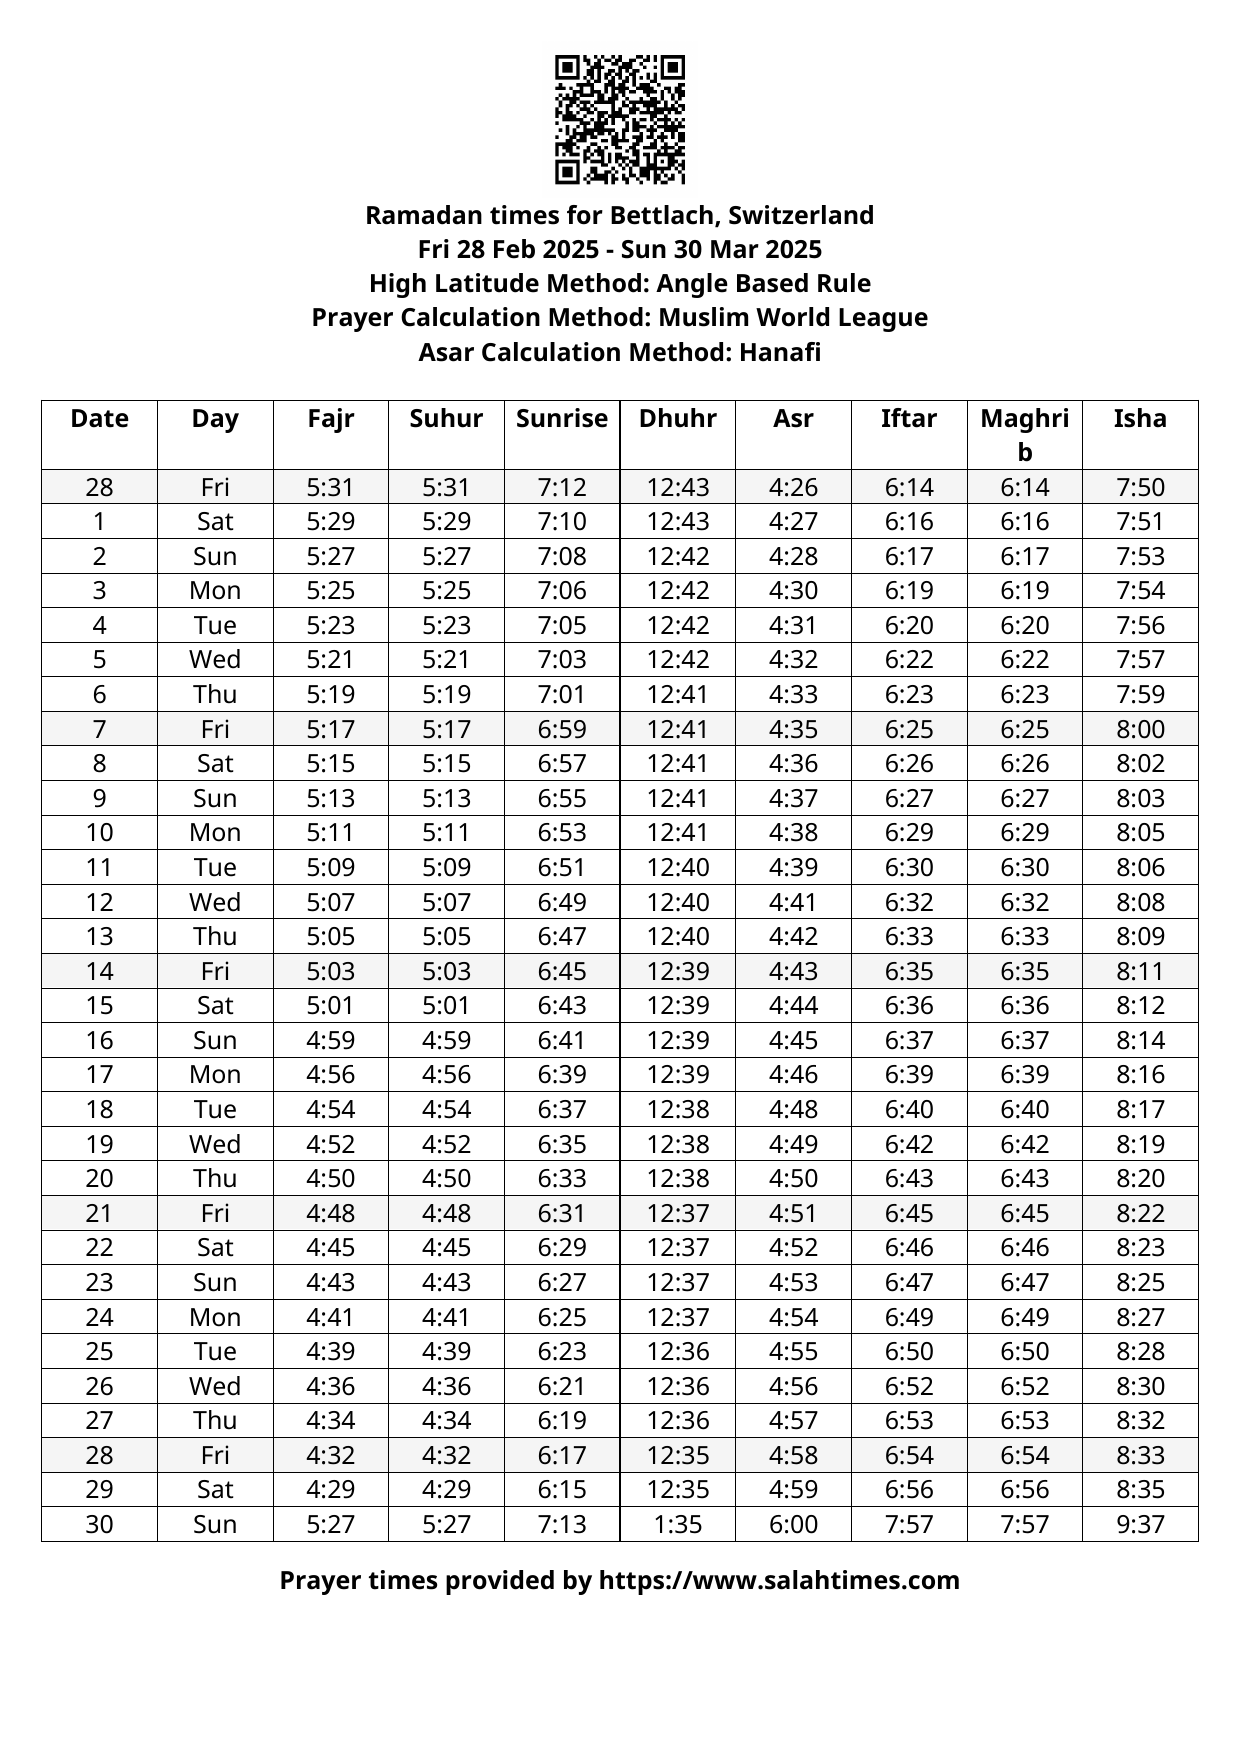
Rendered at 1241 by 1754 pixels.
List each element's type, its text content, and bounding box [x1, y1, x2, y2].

table_cell 21 [42, 1196, 157, 1229]
table_cell 6:20 [852, 608, 967, 642]
table_header Suhur [389, 401, 504, 469]
table_cell 6:23 [968, 677, 1082, 711]
table_cell 6:47 [968, 1265, 1082, 1299]
table_cell 6:32 [852, 885, 967, 918]
text High Latitude Method: Angle Based Rule [42, 266, 1198, 300]
table_cell 5:09 [389, 850, 504, 884]
table_cell Sun [158, 539, 273, 572]
table_cell 8:16 [1083, 1058, 1198, 1091]
table_cell 12:37 [621, 1265, 735, 1299]
table_header Dhuhr [621, 401, 735, 469]
table_cell 6:50 [968, 1334, 1082, 1368]
table_cell 6:19 [852, 574, 967, 607]
table_cell Sun [158, 1265, 273, 1299]
table_cell 7:06 [505, 574, 619, 607]
table_cell 8:32 [1083, 1404, 1198, 1437]
table_cell 6:37 [505, 1092, 619, 1126]
table_cell Wed [158, 1369, 273, 1402]
table_cell 5:03 [274, 954, 388, 987]
table_cell 28 [42, 470, 157, 503]
table_cell 4:53 [736, 1265, 851, 1299]
table_cell 4:59 [274, 1023, 388, 1057]
table_header Sunrise [505, 401, 619, 469]
table_cell 6:26 [852, 746, 967, 780]
table_cell 6:33 [968, 919, 1082, 953]
table_cell 5:27 [274, 1507, 388, 1541]
table_cell 1 [42, 504, 157, 538]
table_cell 8:06 [1083, 850, 1198, 884]
table_cell 4:41 [736, 885, 851, 918]
table_cell 6:35 [505, 1127, 619, 1160]
table_cell 4:56 [274, 1058, 388, 1091]
table_cell 2 [42, 539, 157, 572]
table_cell 4:39 [274, 1334, 388, 1368]
table_cell Thu [158, 919, 273, 953]
table_cell 6:41 [505, 1023, 619, 1057]
table_cell 4:50 [389, 1161, 504, 1195]
table_cell Wed [158, 1127, 273, 1160]
table_cell Fri [158, 954, 273, 987]
table_cell 4:30 [736, 574, 851, 607]
table_cell Fri [158, 1438, 273, 1472]
table_cell 13 [42, 919, 157, 953]
table_cell Thu [158, 1404, 273, 1437]
table_cell 6:42 [852, 1127, 967, 1160]
table_cell 6:39 [852, 1058, 967, 1091]
table_cell 17 [42, 1058, 157, 1091]
table_cell 6:54 [968, 1438, 1082, 1472]
table_cell 19 [42, 1127, 157, 1160]
table_cell 6:39 [505, 1058, 619, 1091]
table_cell 7:56 [1083, 608, 1198, 642]
table_cell 4:27 [736, 504, 851, 538]
table_cell Mon [158, 816, 273, 849]
table_cell 7:08 [505, 539, 619, 572]
table_cell Tue [158, 608, 273, 642]
table_cell 12:35 [621, 1438, 735, 1472]
table_cell 6:53 [505, 816, 619, 849]
table_cell Tue [158, 1334, 273, 1368]
table_cell 10 [42, 816, 157, 849]
table_cell 6:45 [852, 1196, 967, 1229]
table_cell 5:15 [389, 746, 504, 780]
table_cell 25 [42, 1334, 157, 1368]
table_cell 6:20 [968, 608, 1082, 642]
table_cell 12:37 [621, 1196, 735, 1229]
table_cell 8:35 [1083, 1473, 1198, 1506]
table_cell 20 [42, 1161, 157, 1195]
table_cell 7:57 [852, 1507, 967, 1541]
table_cell 14 [42, 954, 157, 987]
table_cell 6:51 [505, 850, 619, 884]
table_cell 4:43 [389, 1265, 504, 1299]
table_cell 28 [42, 1438, 157, 1472]
table_cell 6:57 [505, 746, 619, 780]
table_cell 7 [42, 712, 157, 745]
table_cell 4:29 [274, 1473, 388, 1506]
table_cell 4:54 [736, 1300, 851, 1333]
table_cell Mon [158, 1300, 273, 1333]
table_cell 8:08 [1083, 885, 1198, 918]
table_cell 4:45 [389, 1231, 504, 1264]
table_cell 6:22 [968, 643, 1082, 676]
text Prayer times provided by https://www.salahtimes.com [42, 1563, 1198, 1597]
table_cell 6:21 [505, 1369, 619, 1402]
table_cell 23 [42, 1265, 157, 1299]
table_cell Wed [158, 643, 273, 676]
table_cell 12:40 [621, 885, 735, 918]
table_cell 5:31 [389, 470, 504, 503]
table_cell 6:35 [852, 954, 967, 987]
table_cell 4:52 [736, 1231, 851, 1264]
table_cell 4:55 [736, 1334, 851, 1368]
table_cell 12:42 [621, 608, 735, 642]
table_cell 7:13 [505, 1507, 619, 1541]
table_cell 6:46 [968, 1231, 1082, 1264]
table_cell 5:19 [274, 677, 388, 711]
table_cell 4:58 [736, 1438, 851, 1472]
table_cell 4:37 [736, 781, 851, 814]
table_header Asr [736, 401, 851, 469]
table_cell 9 [42, 781, 157, 814]
table_cell 4:43 [736, 954, 851, 987]
table_cell 4 [42, 608, 157, 642]
table_cell 30 [42, 1507, 157, 1541]
table_cell 6:56 [852, 1473, 967, 1506]
table_cell 4:48 [389, 1196, 504, 1229]
table_cell 6:33 [505, 1161, 619, 1195]
table_cell 18 [42, 1092, 157, 1126]
table_cell 7:59 [1083, 677, 1198, 711]
table_cell 4:36 [736, 746, 851, 780]
table_cell 7:03 [505, 643, 619, 676]
table_cell 4:36 [389, 1369, 504, 1402]
table_cell 6:35 [968, 954, 1082, 987]
table_cell 7:54 [1083, 574, 1198, 607]
table_cell 6:32 [968, 885, 1082, 918]
table_cell 22 [42, 1231, 157, 1264]
table_cell 6:45 [968, 1196, 1082, 1229]
table_cell 4:49 [736, 1127, 851, 1160]
table_cell 6 [42, 677, 157, 711]
table_cell 6:59 [505, 712, 619, 745]
table_cell 5:21 [274, 643, 388, 676]
table_cell 6:00 [736, 1507, 851, 1541]
table_cell 15 [42, 989, 157, 1022]
table_cell 6:37 [852, 1023, 967, 1057]
table_header Maghrib [968, 401, 1082, 469]
table_cell 5:05 [389, 919, 504, 953]
table_cell 5:29 [274, 504, 388, 538]
table_cell Fri [158, 1196, 273, 1229]
table_cell 4:32 [389, 1438, 504, 1472]
table_cell 11 [42, 850, 157, 884]
table_cell 4:56 [736, 1369, 851, 1402]
table_cell 4:32 [274, 1438, 388, 1472]
table_cell 5:11 [274, 816, 388, 849]
table_cell 6:16 [852, 504, 967, 538]
table_cell Mon [158, 574, 273, 607]
table_cell 6:26 [968, 746, 1082, 780]
table_cell Fri [158, 470, 273, 503]
table_cell 4:50 [736, 1161, 851, 1195]
table_cell 5:23 [389, 608, 504, 642]
table_cell 8:02 [1083, 746, 1198, 780]
table_cell 12:37 [621, 1231, 735, 1264]
table_cell 6:22 [852, 643, 967, 676]
table_cell 8:09 [1083, 919, 1198, 953]
table_cell 5:27 [389, 1507, 504, 1541]
table_cell 4:42 [736, 919, 851, 953]
table_cell Sat [158, 989, 273, 1022]
table_cell 8:19 [1083, 1127, 1198, 1160]
table_cell 8:00 [1083, 712, 1198, 745]
table_cell 7:10 [505, 504, 619, 538]
table_cell Mon [158, 1058, 273, 1091]
table_cell 4:56 [389, 1058, 504, 1091]
table_cell 12:38 [621, 1092, 735, 1126]
table_cell 6:37 [968, 1023, 1082, 1057]
table_cell 5:09 [274, 850, 388, 884]
table_cell 6:29 [968, 816, 1082, 849]
table_cell 8:25 [1083, 1265, 1198, 1299]
table_cell 6:56 [968, 1473, 1082, 1506]
table_cell 4:41 [274, 1300, 388, 1333]
table_cell 5:01 [274, 989, 388, 1022]
table_cell 5:19 [389, 677, 504, 711]
table_cell 7:53 [1083, 539, 1198, 572]
table_cell 12:41 [621, 816, 735, 849]
table_cell 6:15 [505, 1473, 619, 1506]
table_cell 6:27 [968, 781, 1082, 814]
table_cell 5:21 [389, 643, 504, 676]
table_cell 4:33 [736, 677, 851, 711]
table_cell 12:39 [621, 1023, 735, 1057]
table_cell 8:05 [1083, 816, 1198, 849]
table_cell 6:16 [968, 504, 1082, 538]
table_cell 6:23 [505, 1334, 619, 1368]
table_cell 7:57 [968, 1507, 1082, 1541]
table_cell Tue [158, 1092, 273, 1126]
text Fri 28 Feb 2025 - Sun 30 Mar 2025 [42, 232, 1198, 266]
table_cell 6:39 [968, 1058, 1082, 1091]
table_cell 12:41 [621, 746, 735, 780]
table_cell Thu [158, 1161, 273, 1195]
table_cell 4:43 [274, 1265, 388, 1299]
table_cell Sun [158, 781, 273, 814]
table_cell Tue [158, 850, 273, 884]
table_cell 8:11 [1083, 954, 1198, 987]
table_cell 8:12 [1083, 989, 1198, 1022]
table_cell 8:03 [1083, 781, 1198, 814]
table_cell 6:33 [852, 919, 967, 953]
table_cell 4:44 [736, 989, 851, 1022]
table_cell 6:45 [505, 954, 619, 987]
table_cell 6:52 [852, 1369, 967, 1402]
table_cell 4:59 [389, 1023, 504, 1057]
table_cell Fri [158, 712, 273, 745]
table_cell 4:31 [736, 608, 851, 642]
table_cell 12:42 [621, 574, 735, 607]
table_cell 5:07 [274, 885, 388, 918]
table_cell 12:36 [621, 1334, 735, 1368]
table_cell 7:01 [505, 677, 619, 711]
table_cell 6:53 [968, 1404, 1082, 1437]
table_cell 4:54 [274, 1092, 388, 1126]
table_cell 5:13 [274, 781, 388, 814]
table_cell 6:54 [852, 1438, 967, 1472]
table_cell 6:55 [505, 781, 619, 814]
table_cell 6:50 [852, 1334, 967, 1368]
table_cell 5:29 [389, 504, 504, 538]
table_cell 5:01 [389, 989, 504, 1022]
table_cell 6:49 [968, 1300, 1082, 1333]
table_cell 16 [42, 1023, 157, 1057]
table_cell 5:03 [389, 954, 504, 987]
table_cell 6:14 [968, 470, 1082, 503]
table_cell 6:25 [968, 712, 1082, 745]
table_cell 12:39 [621, 954, 735, 987]
table_cell Thu [158, 677, 273, 711]
table_cell 5:15 [274, 746, 388, 780]
table_cell 12:41 [621, 712, 735, 745]
table_cell 12:40 [621, 919, 735, 953]
table_cell 6:25 [505, 1300, 619, 1333]
table_cell 5:31 [274, 470, 388, 503]
table_cell Sun [158, 1023, 273, 1057]
picture [542, 41, 699, 198]
table_cell 4:35 [736, 712, 851, 745]
table_cell 6:42 [968, 1127, 1082, 1160]
table_cell Sat [158, 504, 273, 538]
table_cell 12:38 [621, 1161, 735, 1195]
table_cell 6:29 [852, 816, 967, 849]
table_cell 12:40 [621, 850, 735, 884]
table_cell 12:39 [621, 989, 735, 1022]
table_cell 6:17 [968, 539, 1082, 572]
table_header Iftar [852, 401, 967, 469]
table_cell 8:33 [1083, 1438, 1198, 1472]
table_cell 8 [42, 746, 157, 780]
table_cell 6:46 [852, 1231, 967, 1264]
table_cell 4:45 [274, 1231, 388, 1264]
table_cell 6:49 [505, 885, 619, 918]
table_cell 4:38 [736, 816, 851, 849]
table_cell 4:48 [736, 1092, 851, 1126]
table_cell 6:31 [505, 1196, 619, 1229]
table_cell 26 [42, 1369, 157, 1402]
table_cell 4:54 [389, 1092, 504, 1126]
table_cell 7:51 [1083, 504, 1198, 538]
table_cell 6:23 [852, 677, 967, 711]
table_cell 7:12 [505, 470, 619, 503]
table_cell 8:22 [1083, 1196, 1198, 1229]
table_header Day [158, 401, 273, 469]
table_cell 5 [42, 643, 157, 676]
table_cell 5:17 [274, 712, 388, 745]
table_cell 6:49 [852, 1300, 967, 1333]
table_cell 12:35 [621, 1473, 735, 1506]
table_cell 4:41 [389, 1300, 504, 1333]
table_cell 4:48 [274, 1196, 388, 1229]
table_cell 5:07 [389, 885, 504, 918]
table_cell 4:52 [389, 1127, 504, 1160]
table_cell 8:17 [1083, 1092, 1198, 1126]
table_cell 12:36 [621, 1369, 735, 1402]
table_cell 4:36 [274, 1369, 388, 1402]
table_cell 6:40 [852, 1092, 967, 1126]
table_cell 6:47 [505, 919, 619, 953]
table_cell 5:25 [274, 574, 388, 607]
table_cell 4:39 [389, 1334, 504, 1368]
table_cell Wed [158, 885, 273, 918]
table_cell 5:17 [389, 712, 504, 745]
table_cell 4:50 [274, 1161, 388, 1195]
table_cell 7:57 [1083, 643, 1198, 676]
table_cell 29 [42, 1473, 157, 1506]
table_cell 8:28 [1083, 1334, 1198, 1368]
table_cell 8:23 [1083, 1231, 1198, 1264]
table_cell 8:14 [1083, 1023, 1198, 1057]
table_cell 6:53 [852, 1404, 967, 1437]
table_cell 8:30 [1083, 1369, 1198, 1402]
table_cell 6:47 [852, 1265, 967, 1299]
table_cell 8:27 [1083, 1300, 1198, 1333]
table_cell 5:27 [274, 539, 388, 572]
table_cell Sat [158, 1231, 273, 1264]
table_cell 6:17 [505, 1438, 619, 1472]
table_cell 6:19 [968, 574, 1082, 607]
table_cell 6:30 [852, 850, 967, 884]
table_cell 9:37 [1083, 1507, 1198, 1541]
table_cell 6:29 [505, 1231, 619, 1264]
table_cell 4:29 [389, 1473, 504, 1506]
table_cell 3 [42, 574, 157, 607]
table_cell 4:39 [736, 850, 851, 884]
table_cell 6:43 [505, 989, 619, 1022]
table_cell 6:43 [968, 1161, 1082, 1195]
table_header Isha [1083, 401, 1198, 469]
table_header Fajr [274, 401, 388, 469]
table_cell 12:41 [621, 677, 735, 711]
table_cell 6:52 [968, 1369, 1082, 1402]
table_cell 4:59 [736, 1473, 851, 1506]
table_header Date [42, 401, 157, 469]
table_cell 27 [42, 1404, 157, 1437]
table_cell 4:32 [736, 643, 851, 676]
table_cell 4:28 [736, 539, 851, 572]
table_cell 4:34 [389, 1404, 504, 1437]
table_cell 5:11 [389, 816, 504, 849]
table_cell 7:50 [1083, 470, 1198, 503]
table_cell 12:41 [621, 781, 735, 814]
table_cell 12:38 [621, 1127, 735, 1160]
table_cell 12:43 [621, 470, 735, 503]
table_cell 6:27 [505, 1265, 619, 1299]
table_cell 4:52 [274, 1127, 388, 1160]
table_cell 12:36 [621, 1404, 735, 1437]
text Asar Calculation Method: Hanafi [42, 334, 1198, 368]
table_cell 4:45 [736, 1023, 851, 1057]
table_cell 4:46 [736, 1058, 851, 1091]
table_cell Sun [158, 1507, 273, 1541]
table_cell 6:30 [968, 850, 1082, 884]
table_cell 12:37 [621, 1300, 735, 1333]
table_cell 6:43 [852, 1161, 967, 1195]
table_cell Sat [158, 746, 273, 780]
table_cell 5:27 [389, 539, 504, 572]
table_cell 6:27 [852, 781, 967, 814]
text Prayer Calculation Method: Muslim World League [42, 300, 1198, 334]
table_cell 5:13 [389, 781, 504, 814]
text Ramadan times for Bettlach, Switzerland [42, 198, 1198, 232]
table_cell 4:34 [274, 1404, 388, 1437]
table_cell 12:42 [621, 539, 735, 572]
table_cell 6:40 [968, 1092, 1082, 1126]
table_cell 1:35 [621, 1507, 735, 1541]
table_cell 8:20 [1083, 1161, 1198, 1195]
table_cell 6:17 [852, 539, 967, 572]
table_cell 12:42 [621, 643, 735, 676]
table_cell 7:05 [505, 608, 619, 642]
table_cell 4:51 [736, 1196, 851, 1229]
table_cell 12:43 [621, 504, 735, 538]
table_cell 6:19 [505, 1404, 619, 1437]
table_cell Sat [158, 1473, 273, 1506]
table_cell 12 [42, 885, 157, 918]
table_cell 5:23 [274, 608, 388, 642]
table_cell 6:25 [852, 712, 967, 745]
table_cell 12:39 [621, 1058, 735, 1091]
table_cell 4:57 [736, 1404, 851, 1437]
table_cell 6:14 [852, 470, 967, 503]
table_cell 4:26 [736, 470, 851, 503]
table_cell 24 [42, 1300, 157, 1333]
table_cell 6:36 [852, 989, 967, 1022]
table_cell 5:05 [274, 919, 388, 953]
table_cell 5:25 [389, 574, 504, 607]
table_cell 6:36 [968, 989, 1082, 1022]
